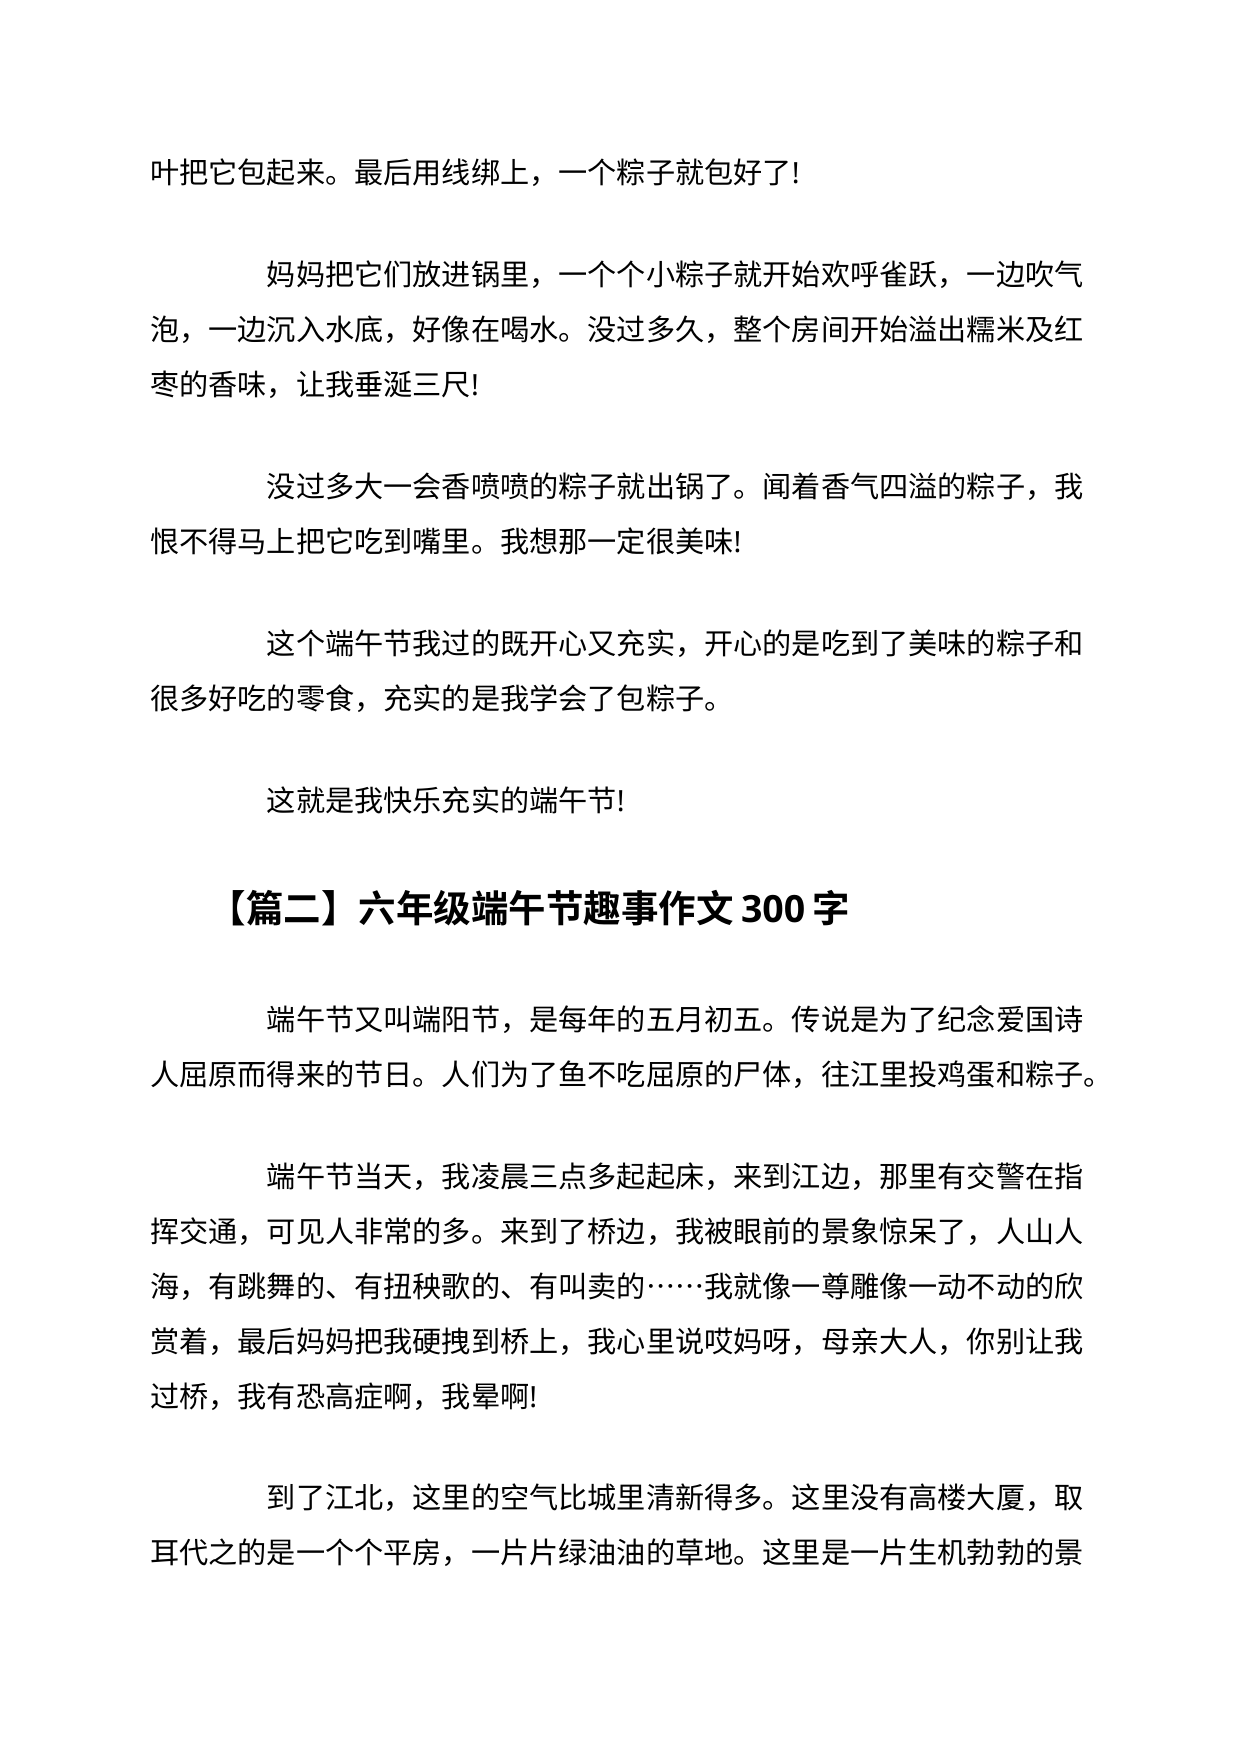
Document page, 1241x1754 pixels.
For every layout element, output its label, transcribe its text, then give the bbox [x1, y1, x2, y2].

text 端午节又叫端阳节，是每年的五月初五。传说是为了纪念爱国诗人屈原而得来的节日。人们为了鱼不吃屈原的尸体，往江里投鸡蛋和粽子。 [150, 997, 1090, 1094]
text 这就是我快乐充实的端午节! [150, 777, 1090, 820]
text 没过多大一会香喷喷的粽子就出锅了。闻着香气四溢的粽子，我恨不得马上把它吃到嘴里。我想那一定很美味! [150, 464, 1090, 561]
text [150, 1475, 1090, 1572]
text 端午节当天，我凌晨三点多起起床，来到江边，那里有交警在指挥交通，可见人非常的多。来到了桥边，我被眼前的景象惊呆了，人山人海，有跳舞的、有扭秧歌的、有叫卖的……我就像一尊雕像一动不动的欣赏着，最后妈妈把我硬拽到桥上，我心里说哎妈呀，母亲大人，你别让我过桥，我有恐高症啊，我晕啊! [150, 1153, 1090, 1416]
text 【篇二】六年级端午节趣事作文300字 [150, 879, 1090, 934]
text 妈妈把它们放进锅里，一个个小粽子就开始欢呼雀跃，一边吹气泡，一边沉入水底，好像在喝水。没过多久，整个房间开始溢出糯米及红枣的香味，让我垂涎三尺! [150, 252, 1090, 404]
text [150, 150, 1090, 192]
text 这个端午节我过的既开心又充实，开心的是吃到了美味的粽子和很多好吃的零食，充实的是我学会了包粽子。 [150, 621, 1090, 718]
